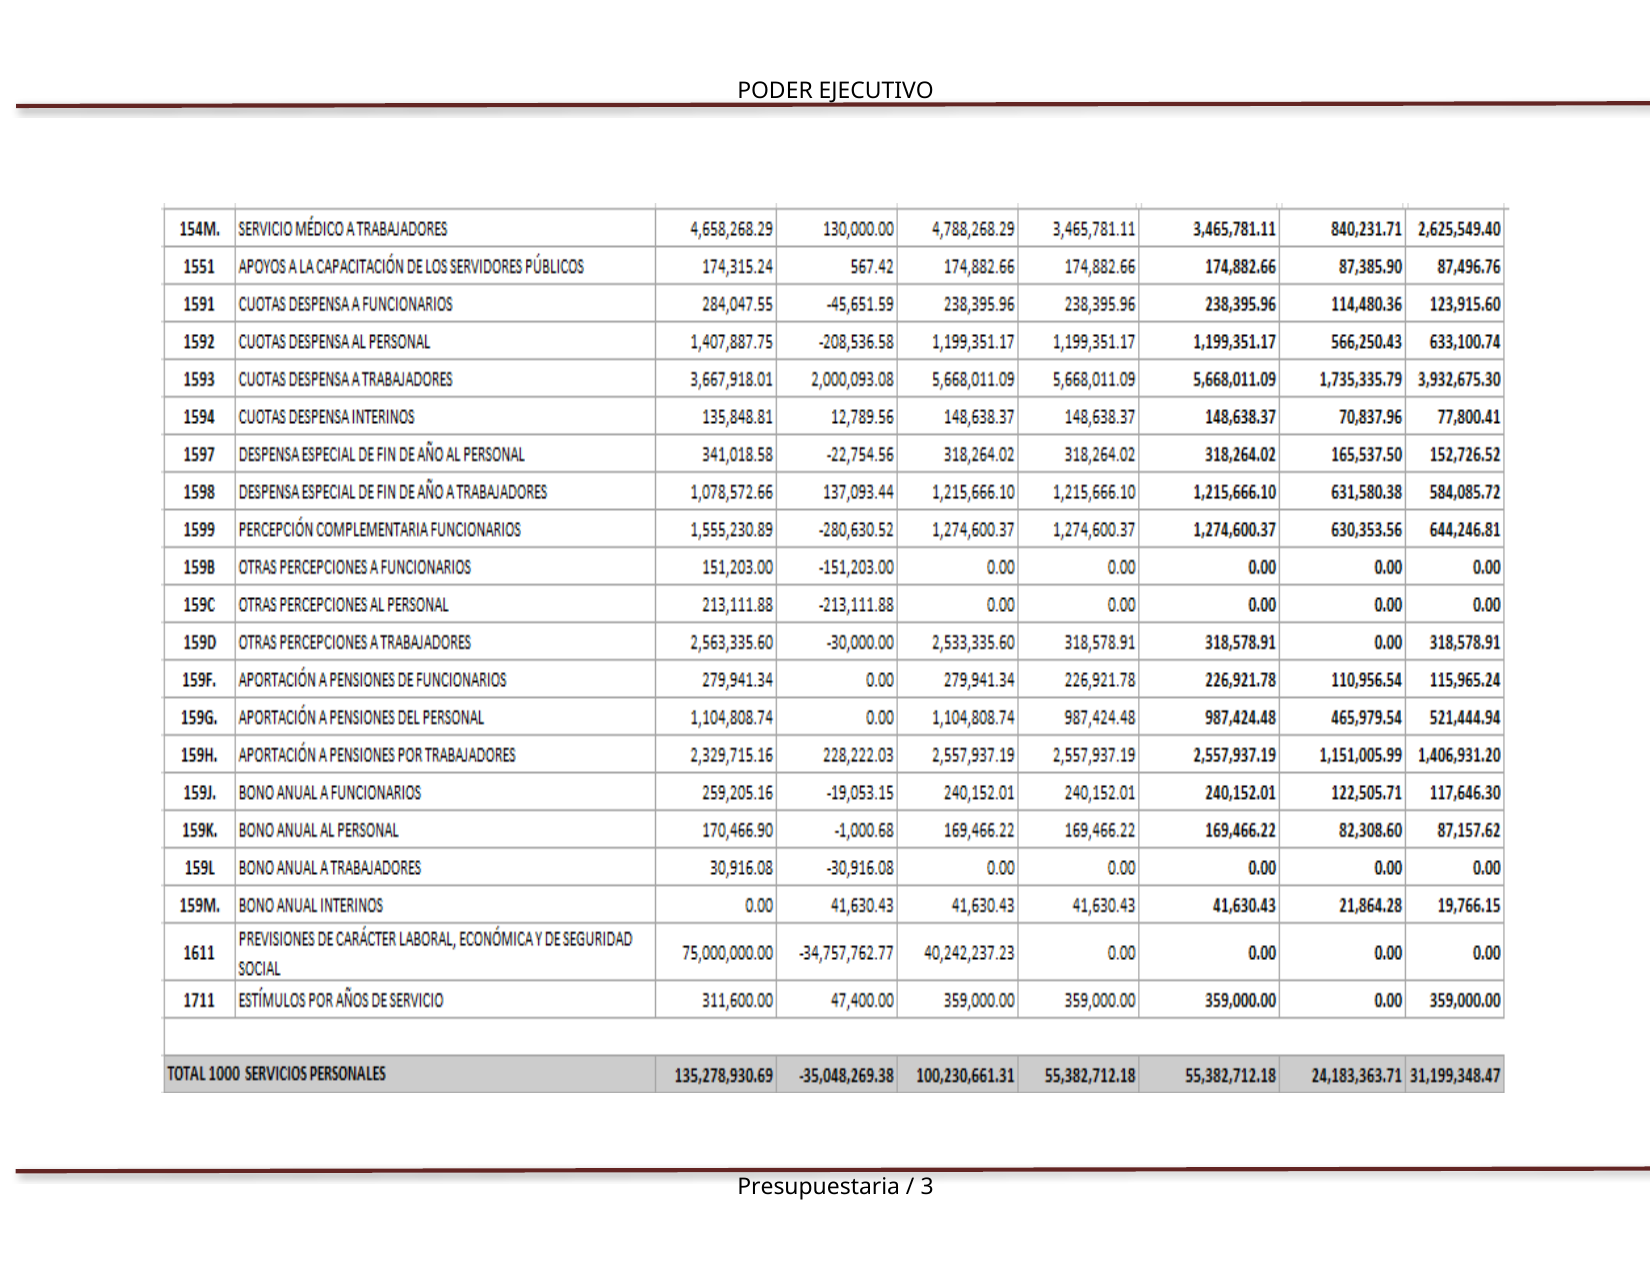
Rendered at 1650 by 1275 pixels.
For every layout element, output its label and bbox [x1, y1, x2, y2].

picture [161, 203, 1510, 1093]
